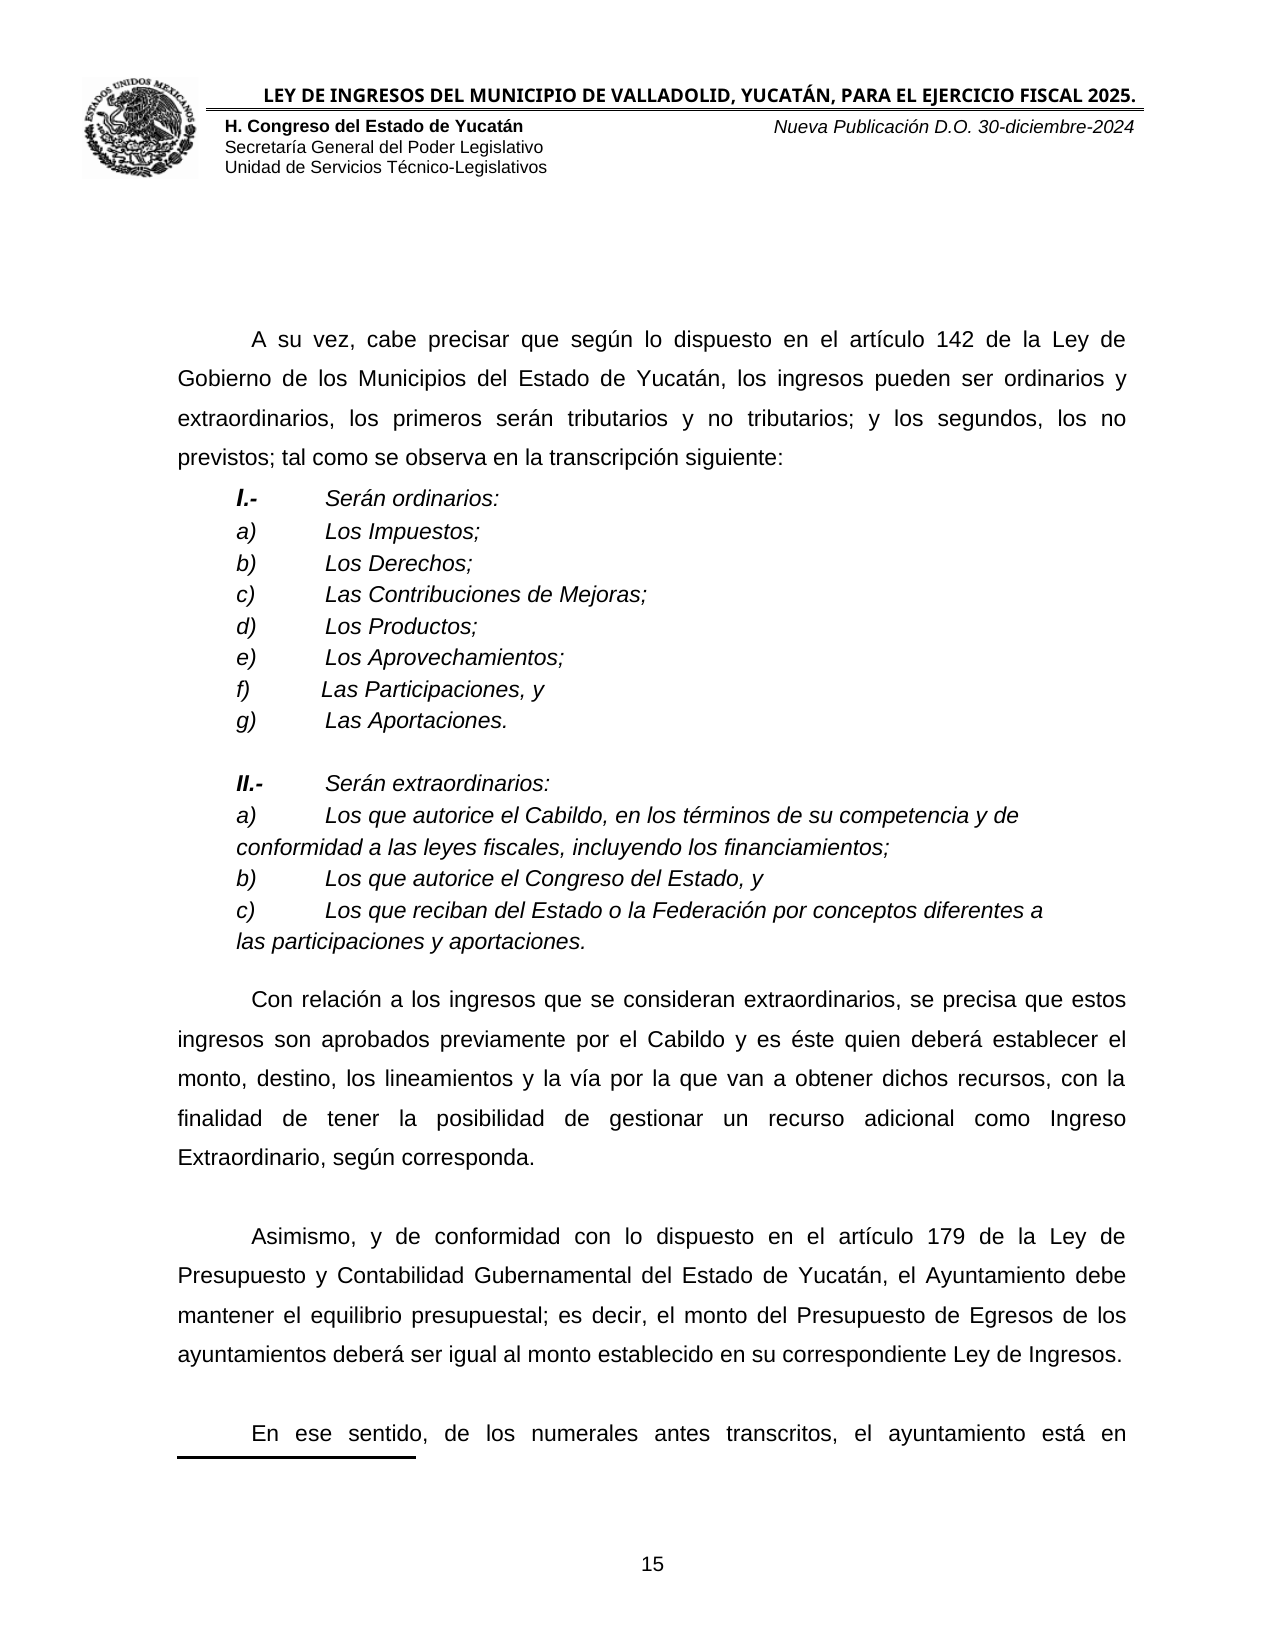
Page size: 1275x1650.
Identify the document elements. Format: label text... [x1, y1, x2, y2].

text c) Las Contribuciones de Mejoras; [236, 581, 1063, 607]
text A su vez, cabe precisar que según lo dispuesto en el artículo 142 de la Ley de Gobierno de los Municipios del Estado de Yucatán, los ingresos pueden ser ordinarios y extraordinarios, los primeros serán tributarios y no tributarios; y los segundos, los no previstos; tal como se observa en la transcripción siguiente: [177, 326, 1127, 470]
text Asimismo, y de conformidad con lo dispuesto en el artículo 179 de la Ley de Presupuesto y Contabilidad Gubernamental del Estado de Yucatán, el Ayuntamiento debe mantener el equilibrio presupuestal; es decir, el monto del Presupuesto de Egresos de los ayuntamientos deberá ser igual al monto establecido en su correspondiente Ley de Ingresos. [177, 1223, 1127, 1368]
text I.- Serán ordinarios: [236, 483, 1063, 512]
text Con relación a los ingresos que se consideran extraordinarios, se precisa que estos ingresos son aprobados previamente por el Cabildo y es éste quien deberá establecer el monto, destino, los lineamientos y la vía por la que van a obtener dichos recursos, con la finalidad de tener la posibilidad de gestionar un recurso adicional como Ingreso Extraordinario, según corresponda. [177, 986, 1127, 1170]
text g) Las Aportaciones. [236, 707, 1063, 734]
text II.- Serán extraordinarios: [236, 770, 1063, 797]
text b) Los que autorice el Congreso del Estado, y [236, 865, 1063, 891]
text b) Los Derechos; [236, 549, 1063, 576]
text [177, 1420, 1127, 1447]
text a) Los Impuestos; [236, 518, 1063, 544]
text d) Los Productos; [236, 613, 1063, 639]
text c) Los que reciban del Estado o la Federación por conceptos diferentes a las participaciones y aportaciones. [236, 897, 1063, 954]
text a) Los que autorice el Cabildo, en los términos de su competencia y de conformidad a las leyes fiscales, incluyendo los financiamientos; [236, 802, 1063, 860]
text e) Los Aprovechamientos; [236, 644, 1063, 671]
text f) Las Participaciones, y [236, 676, 1063, 702]
